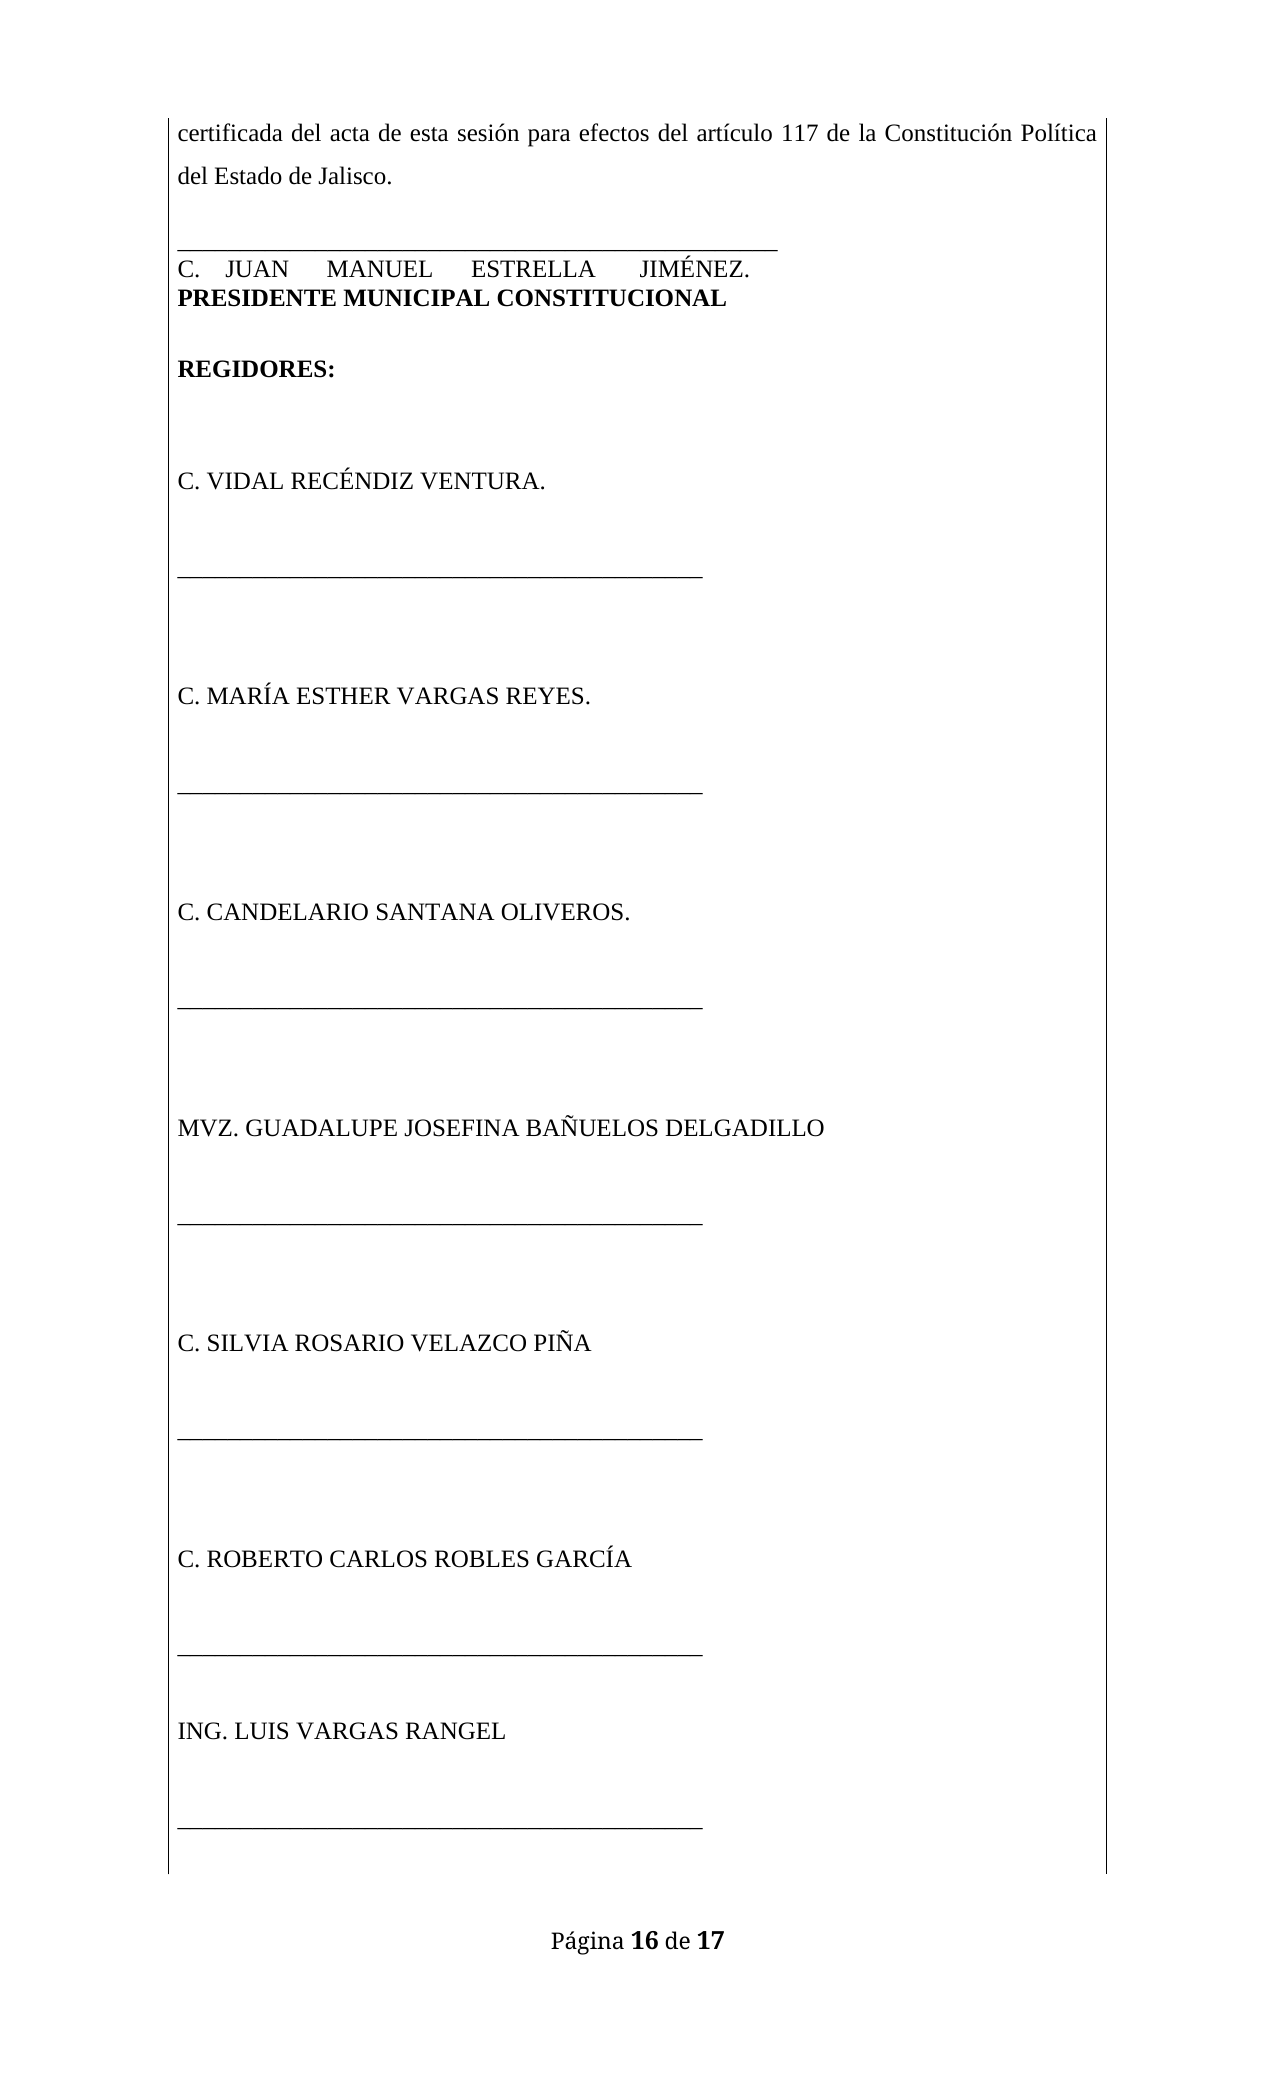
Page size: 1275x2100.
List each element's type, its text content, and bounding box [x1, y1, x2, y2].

text __________________________________________ [169, 1199, 1106, 1228]
text C. VIDAL RECÉNDIZ VENTURA. [169, 466, 1106, 494]
text __________________________________________ [169, 552, 1106, 581]
text __________________________________________ [169, 768, 1106, 796]
text PRESIDENTE MUNICIPAL CONSTITUCIONAL [177, 283, 1098, 311]
text C. MARÍA ESTHER VARGAS REYES. [169, 681, 1106, 710]
text C. JUAN MANUEL ESTRELLA JIMÉNEZ. [177, 254, 1098, 283]
text __________________________________________ [169, 1630, 1106, 1659]
text __________________________________________ [169, 983, 1106, 1012]
text __________________________________________ [169, 1803, 1106, 1831]
text REGIDORES: [169, 354, 1106, 383]
text C. CANDELARIO SANTANA OLIVEROS. [169, 897, 1106, 926]
text __________________________________________ [169, 1414, 1106, 1443]
text C. SILVIA ROSARIO VELAZCO PIÑA [169, 1328, 1106, 1357]
text ING. LUIS VARGAS RANGEL [169, 1716, 1106, 1745]
text C. ROBERTO CARLOS ROBLES GARCÍA [169, 1544, 1106, 1573]
text MVZ. GUADALUPE JOSEFINA BAÑUELOS DELGADILLO [169, 1113, 1106, 1141]
text ________________________________________________ [169, 225, 1106, 254]
